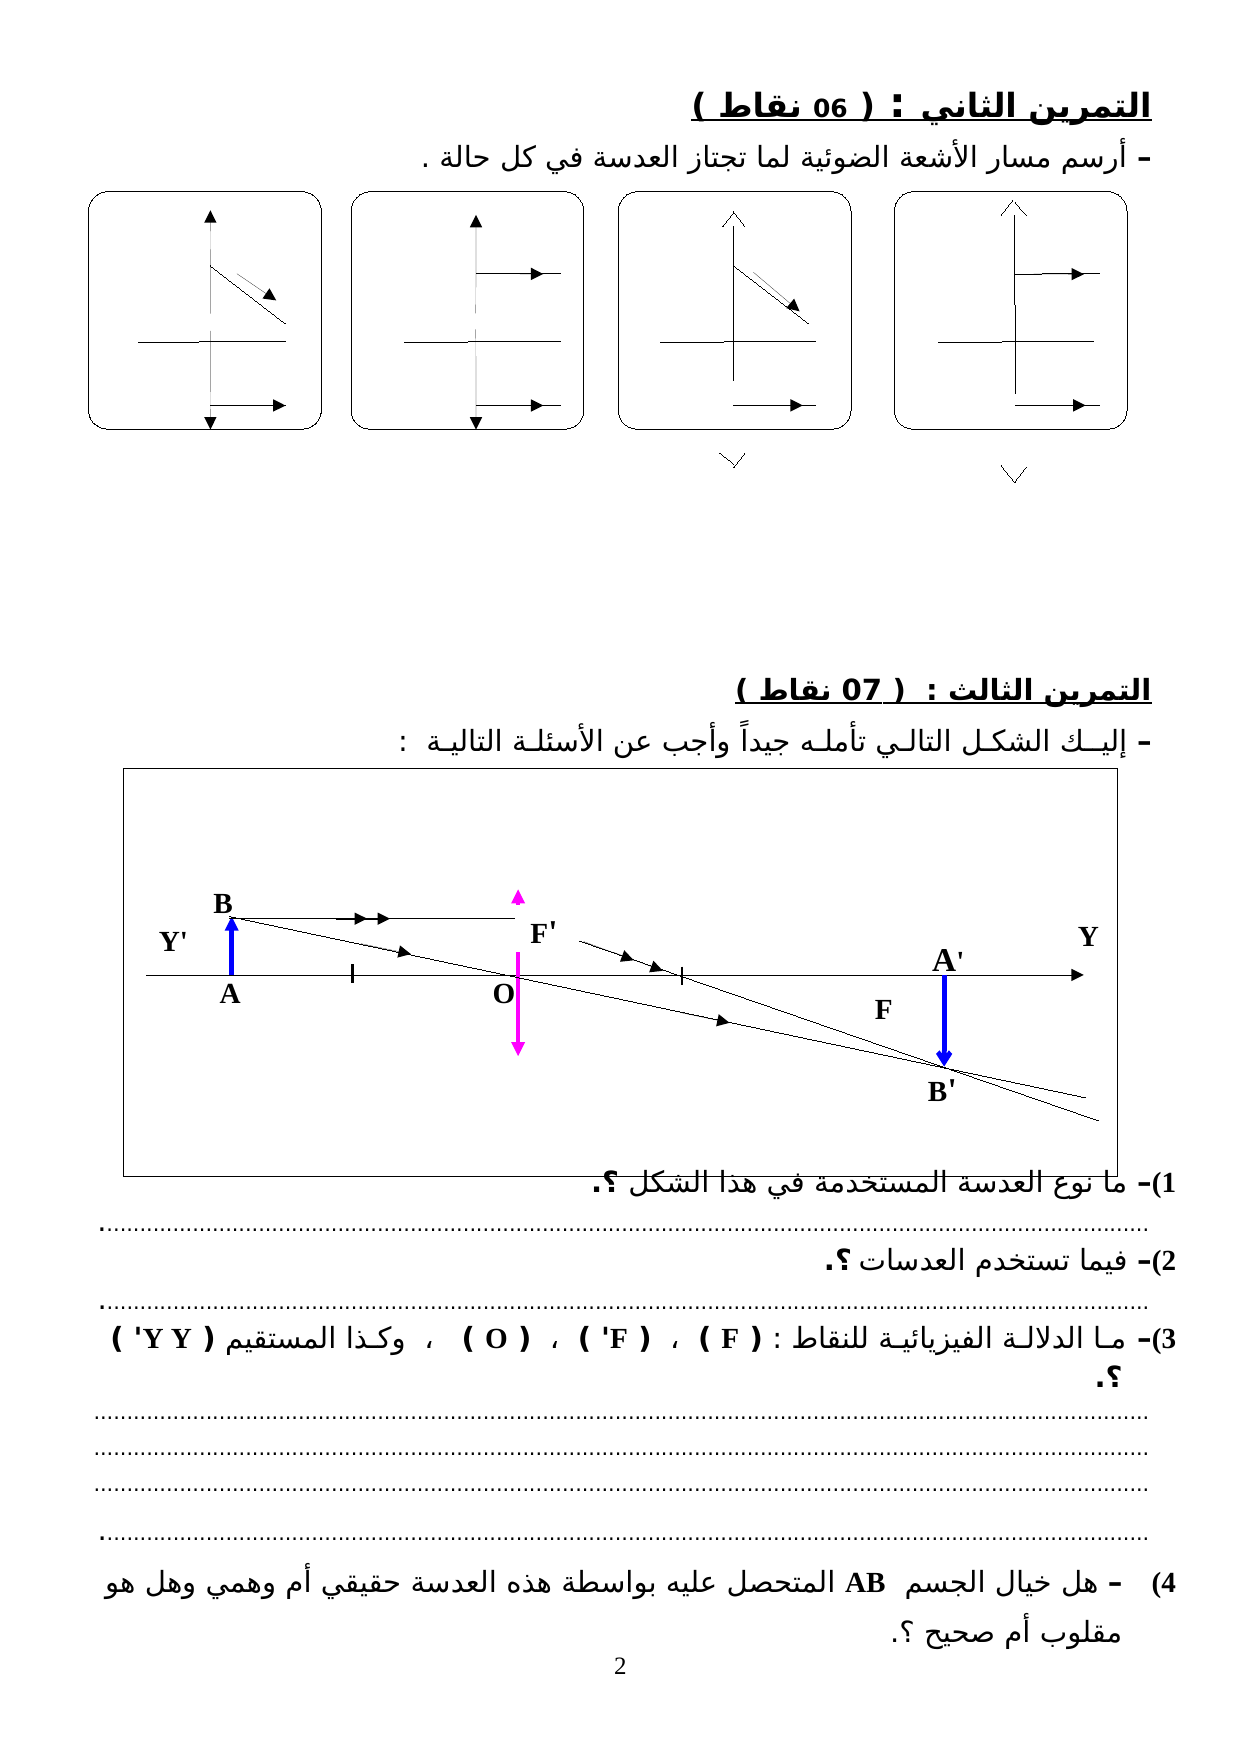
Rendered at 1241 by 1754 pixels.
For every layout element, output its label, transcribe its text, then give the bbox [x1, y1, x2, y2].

text ............................................................................................................................................................... [89, 1204, 1152, 1238]
text التمرين الثالث : ( 07 نقاط ) [89, 673, 1152, 707]
list – فيما تستخدم العدسات ؟. ............................................................................................................................................................... [89, 1243, 1152, 1317]
text ............................................................................................................................................................................................................................................................................................................................................................................................................................................................................................................................................................................................................................................................... [89, 1400, 1152, 1548]
text – أرسم مسار الأشعة الضوئية لما تجتاز العدسة في كل حالة . [89, 141, 1152, 174]
list – ما نوع العدسة المستخدمة في هذا الشكل ؟. [89, 1165, 1152, 1199]
list – هل خيال الجسم AB المتحصل عليه بواسطة هذه العدسة حقيقي أم وهمي وهل هو مقلوب أم صحيح ؟. [89, 1565, 1152, 1650]
list – مـا الدلالـة الفيزيائيـة للنقاط : ( F ) ، ( F' ) ، ( O ) ، وكـذا المستقيم ( Y Y' ) ؟. [89, 1322, 1152, 1395]
text – إليــك الشكـل التالـي تأملـه جيداً وأجب عن الأسئلـة التاليـة : [89, 724, 1152, 758]
text التمرين الثاني : ( 06 نقاط ) [89, 78, 1152, 127]
